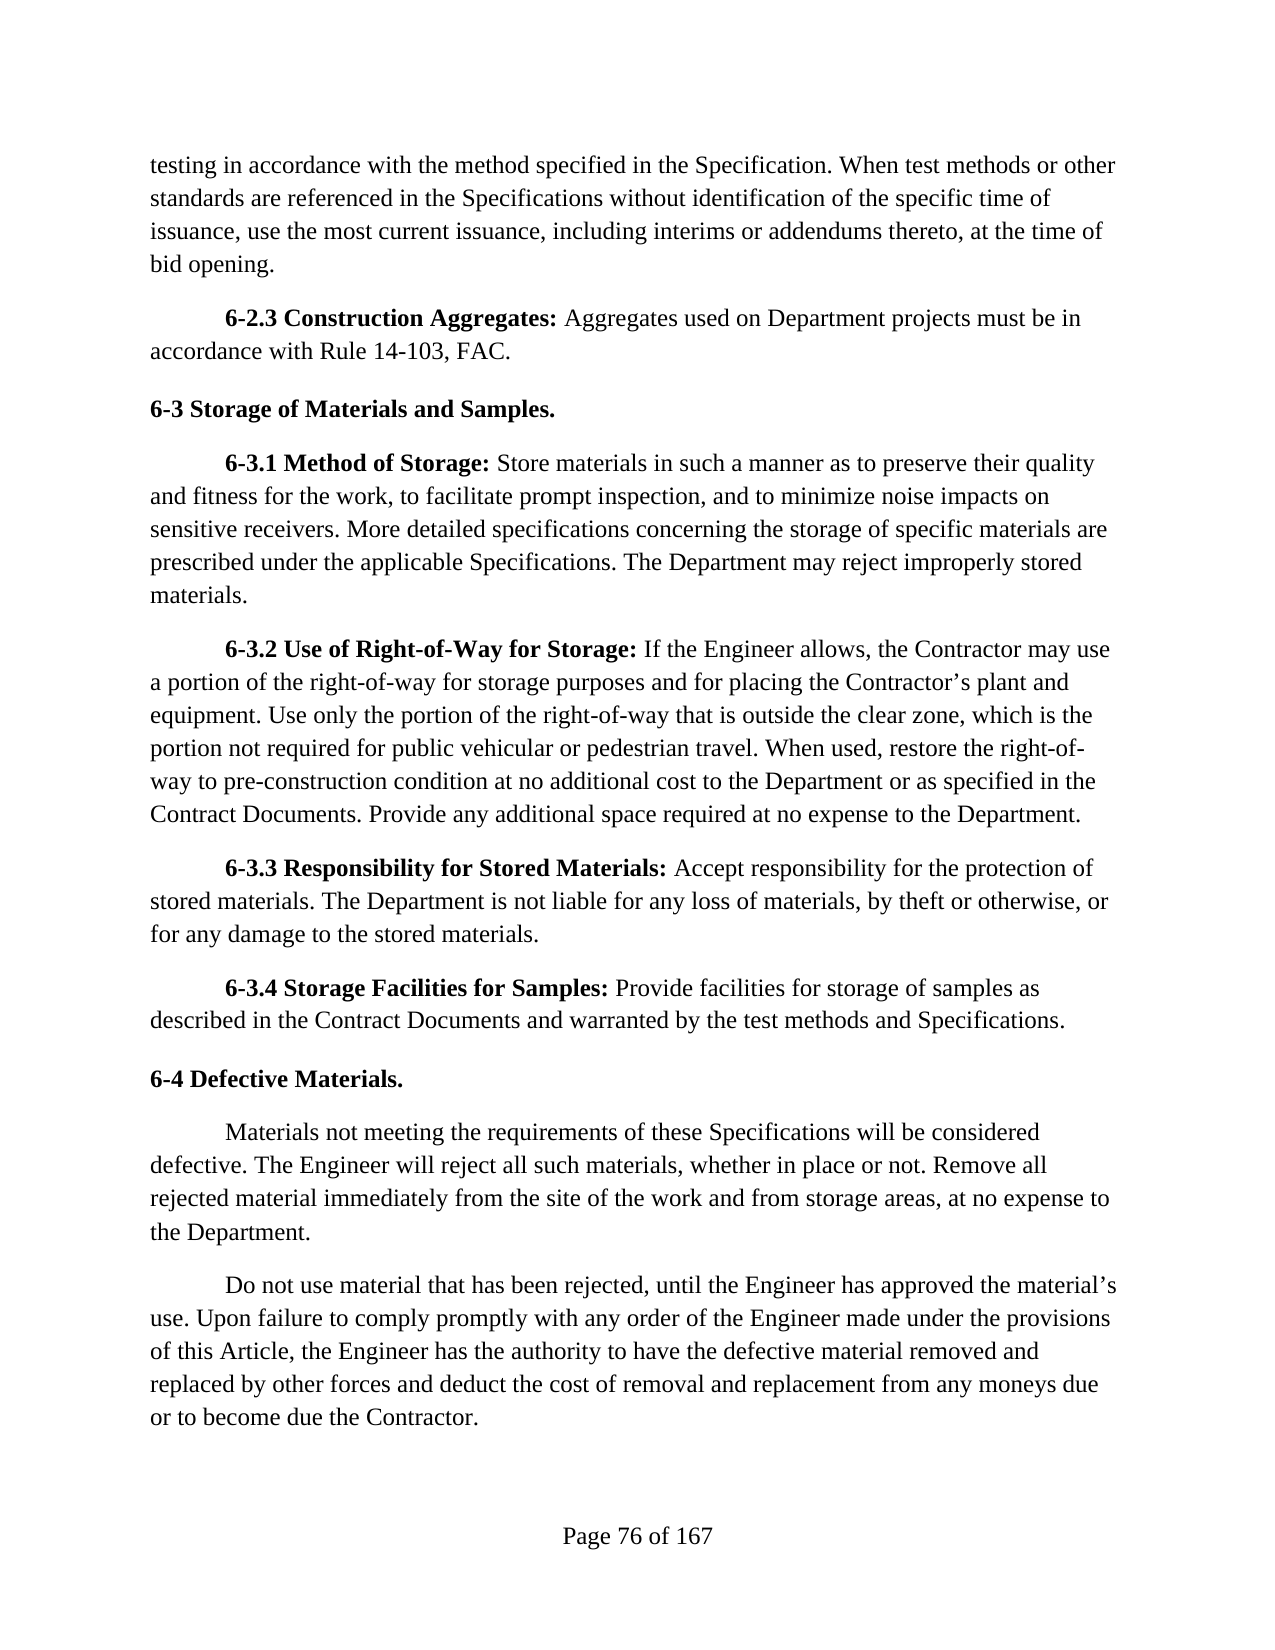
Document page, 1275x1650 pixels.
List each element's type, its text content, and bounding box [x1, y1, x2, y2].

text 6-2.3 Construction Aggregates: Aggregates used on Department projects must be in accordance with Rule 14-103, FAC. [150, 303, 1125, 365]
text Materials not meeting the requirements of these Specifications will be considered defective. The Engineer will reject all such materials, whether in place or not. Remove all rejected material immediately from the site of the work and from storage areas, at no expense to the Department. [150, 1117, 1125, 1245]
text Do not use material that has been rejected, until the Engineer has approved the material’s use. Upon failure to comply promptly with any order of the Engineer made under the provisions of this Article, the Engineer has the authority to have the defective material removed and replaced by other forces and deduct the cost of removal and replacement from any moneys due or to become due the Contractor. [150, 1270, 1125, 1431]
text 6-3 Storage of Materials and Samples. [150, 394, 1125, 423]
text 6-3.4 Storage Facilities for Samples: Provide facilities for storage of samples as described in the Contract Documents and warranted by the test methods and Specifications. [150, 973, 1125, 1034]
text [150, 150, 1125, 278]
text 6-3.1 Method of Storage: Store materials in such a manner as to preserve their quality and fitness for the work, to facilitate prompt inspection, and to minimize noise impacts on sensitive receivers. More detailed specifications concerning the storage of specific materials are prescribed under the applicable Specifications. The Department may reject improperly stored materials. [150, 448, 1125, 609]
text 6-3.2 Use of Right-of-Way for Storage: If the Engineer allows, the Contractor may use a portion of the right-of-way for storage purposes and for placing the Contractor’s plant and equipment. Use only the portion of the right-of-way that is outside the clear zone, which is the portion not required for public vehicular or pedestrian travel. When used, restore the right-of-way to pre-construction condition at no additional cost to the Department or as specified in the Contract Documents. Provide any additional space required at no expense to the Department. [150, 634, 1125, 828]
text 6-4 Defective Materials. [150, 1064, 1125, 1092]
text 6-3.3 Responsibility for Stored Materials: Accept responsibility for the protection of stored materials. The Department is not liable for any loss of materials, by theft or otherwise, or for any damage to the stored materials. [150, 853, 1125, 947]
